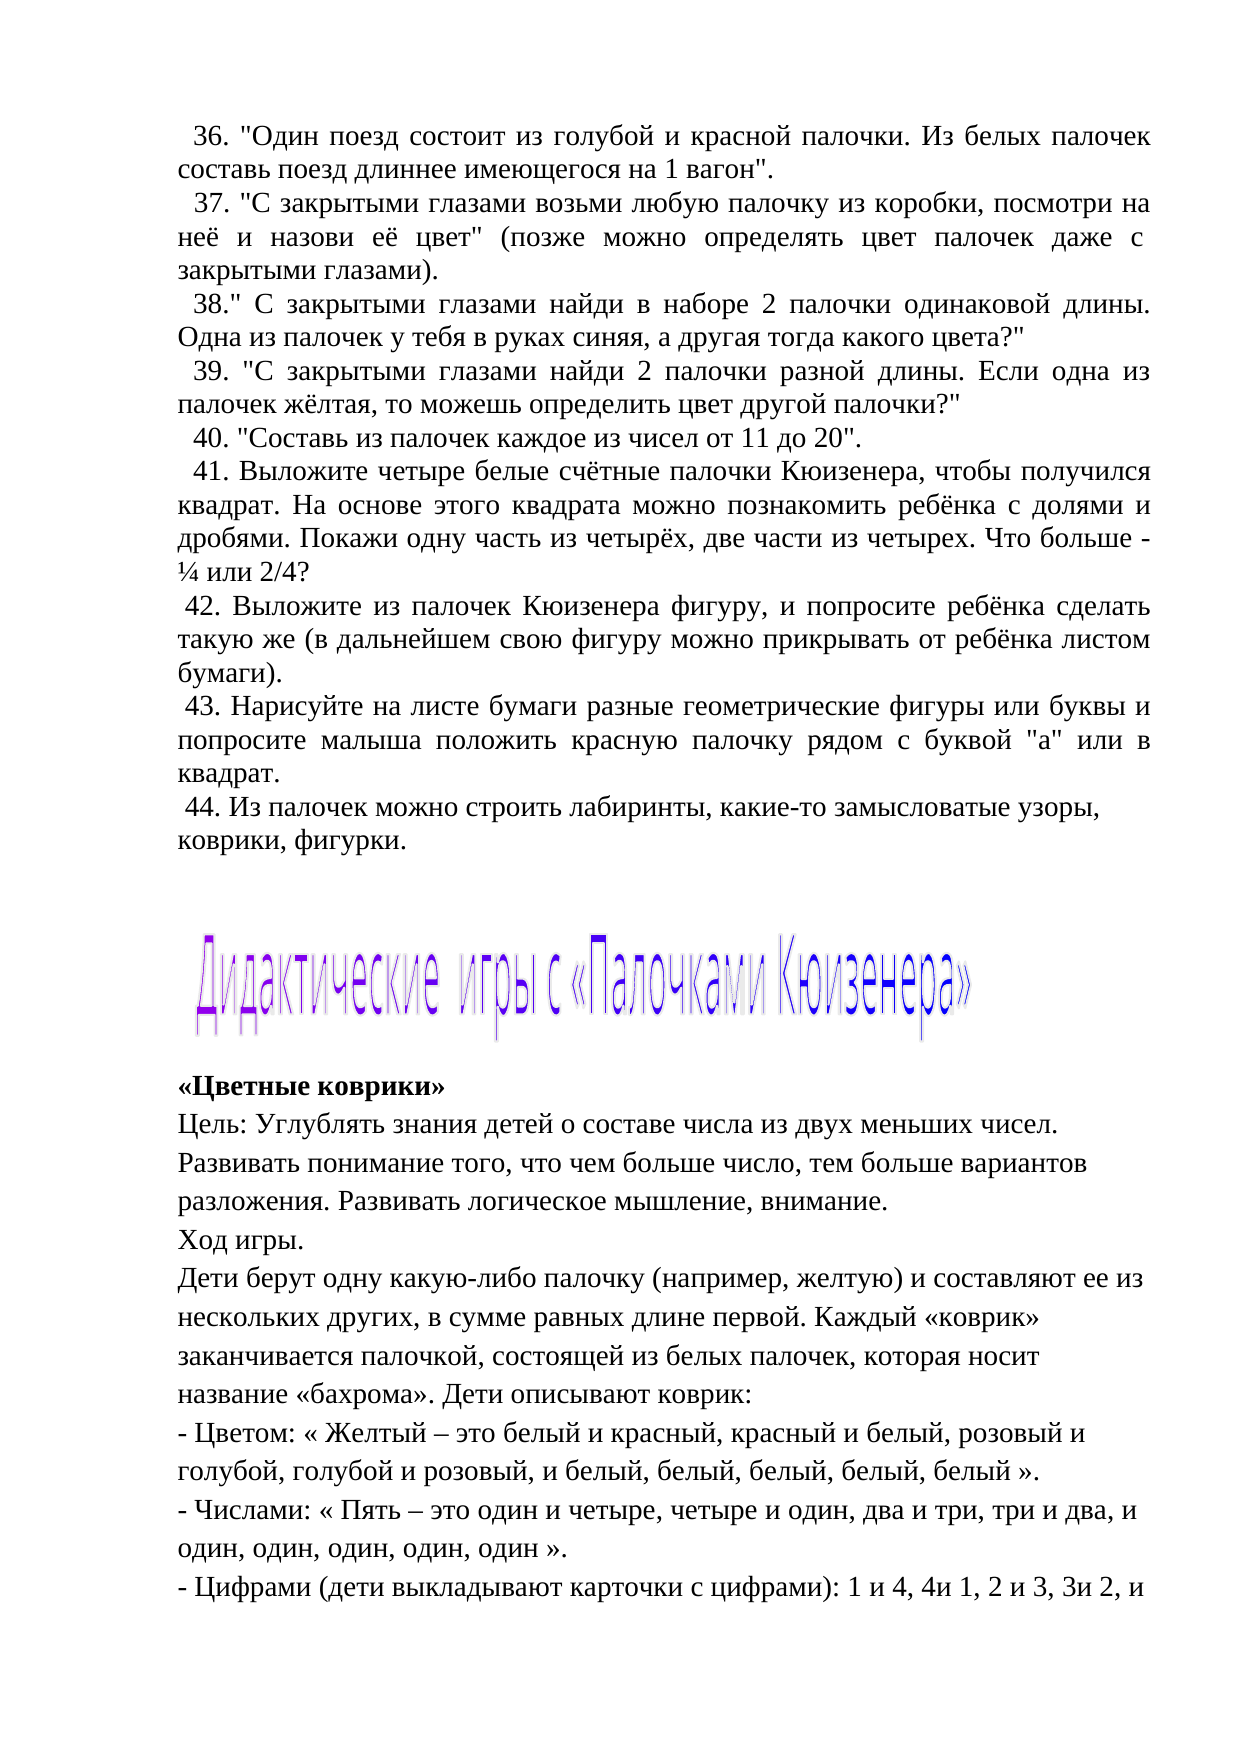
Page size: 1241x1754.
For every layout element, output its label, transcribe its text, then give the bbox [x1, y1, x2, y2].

text 36. "Один поезд состоит из голубой и красной палочки. Из белых палочек составь поезд длиннее имеющегося на 1 вагон". [177, 118, 1152, 185]
text 44. Из палочек можно строить лабиринты, какие-то замысловатые узоры, коврики, фигурки. [177, 789, 1152, 856]
text 42. Выложите из палочек Кюизенера фигуру, и попросите ребёнка сделать такую же (в дальнейшем свою фигуру можно прикрывать от ребёнка листом бумаги). [177, 588, 1152, 688]
text 40. "Составь из палочек каждое из чисел от 11 до 20". [177, 420, 1152, 453]
text 41. Выложите четыре белые счётные палочки Кюизенера, чтобы получился квадрат. На основе этого квадрата можно познакомить ребёнка с долями и дробями. Покажи одну часть из четырёх, две части из четырех. Что больше - ¼ или 2/4? [177, 453, 1152, 588]
text 37. "С закрытыми глазами возьми любую палочку из коробки, посмотри на неё и назови её цвет" (позже можно определять цвет палочек даже с закрытыми глазами). [177, 185, 1152, 286]
text 38." С закрытыми глазами найди в наборе 2 палочки одинаковой длины. Одна из палочек у тебя в руках синяя, а другая тогда какого цвета?" [177, 286, 1152, 353]
text 43. Нарисуйте на листе бумаги разные геометрические фигуры или буквы и попросите малыша положить красную палочку рядом с буквой "а" или в квадрат. [177, 688, 1152, 789]
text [177, 1068, 1152, 1602]
text 39. "С закрытыми глазами найди 2 палочки разной длины. Если одна из палочек жёлтая, то можешь определить цвет другой палочки?" [177, 353, 1152, 420]
